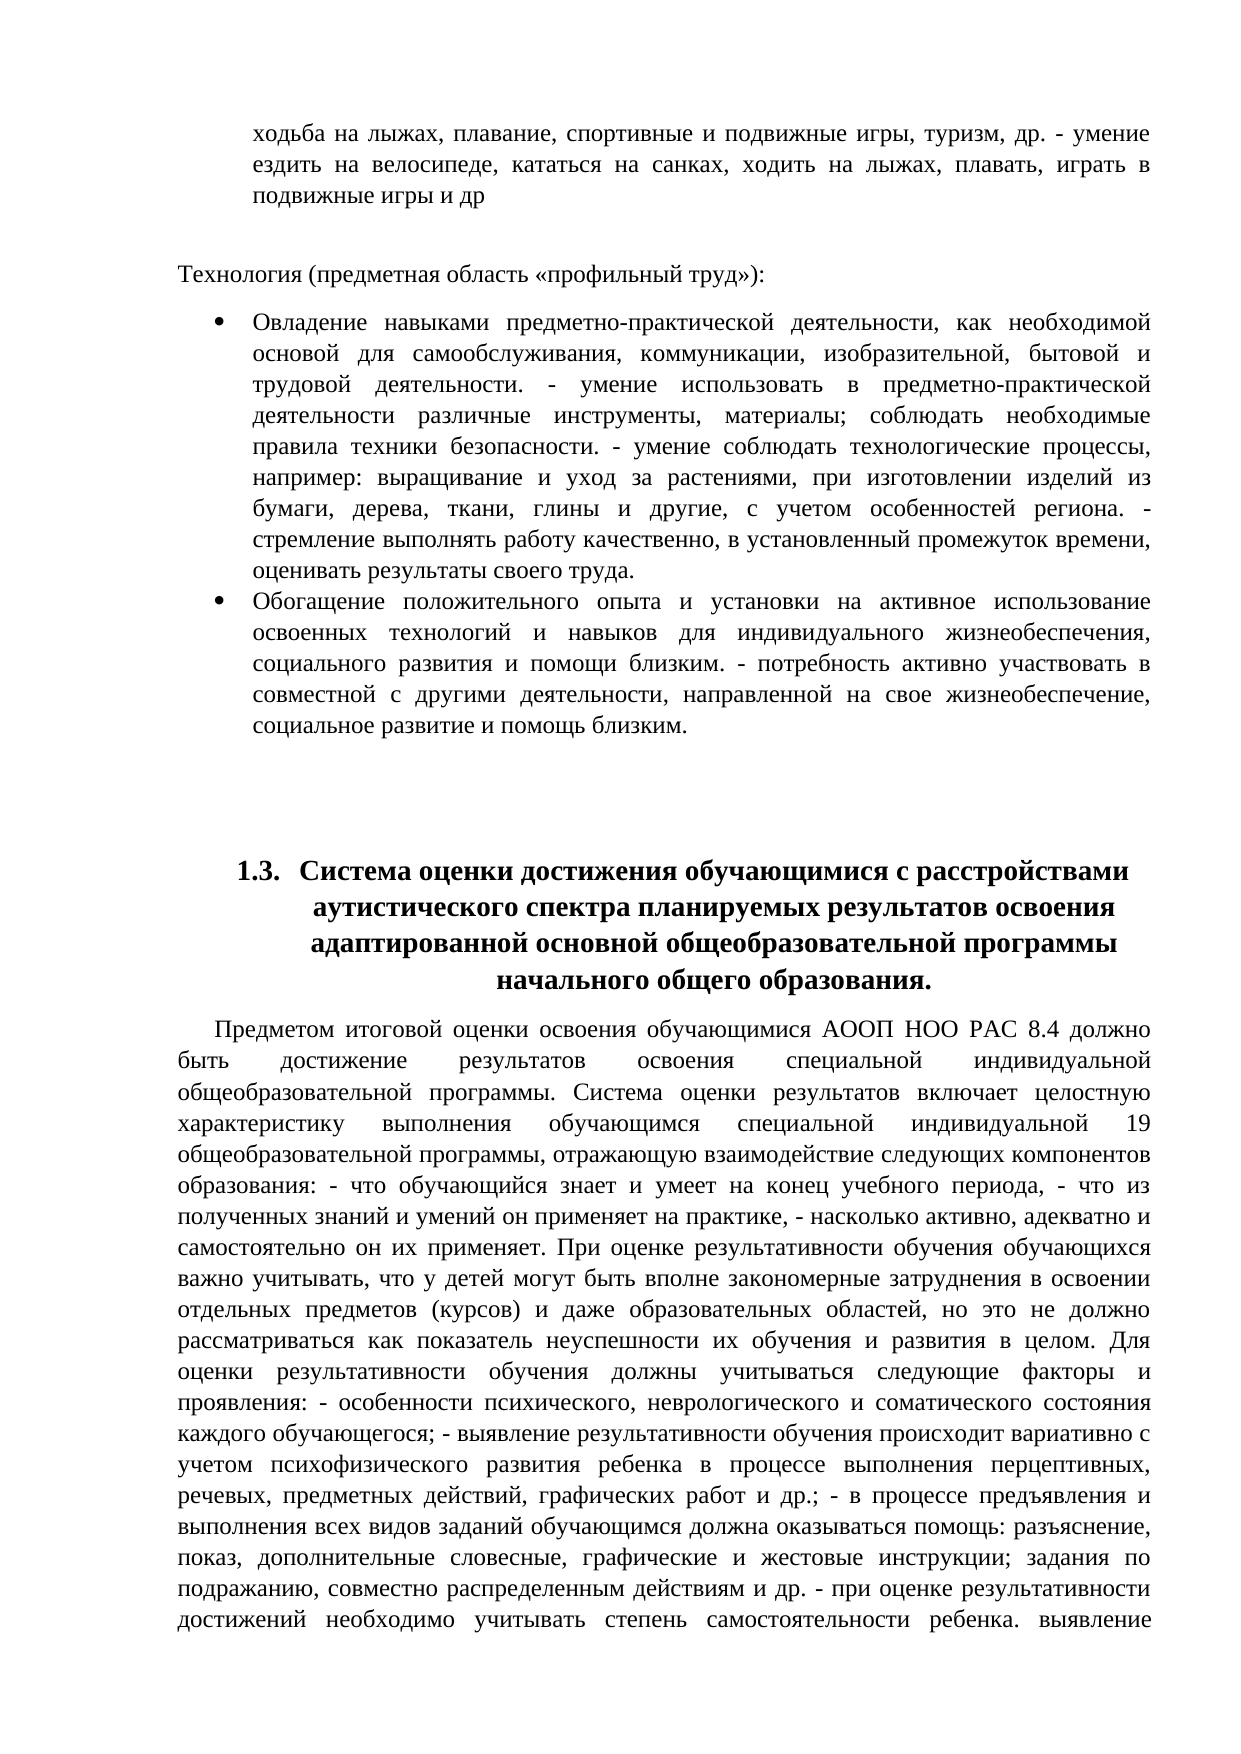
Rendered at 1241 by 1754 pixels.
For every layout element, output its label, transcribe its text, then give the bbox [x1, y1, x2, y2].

list Система оценки достижения обучающимися с расстройствами аутистического спектра планируемых результатов освоения адаптированной основной общеобразовательной программы начального общего образования. [214, 853, 1152, 995]
text Технология (предметная область «профильный труд»): [177, 259, 1152, 288]
list Обогащение положительного опыта и установки на активное использование освоенных технологий и навыков для индивидуального жизнеобеспечения, социального развития и помощи близким. - потребность активно участвовать в совместной с другими деятельности, направленной на свое жизнеобеспечение, социальное развитие и помощь близким. [215, 586, 1152, 739]
list Овладение навыками предметно-практической деятельности, как необходимой основой для самообслуживания, коммуникации, изобразительной, бытовой и трудовой деятельности. - умение использовать в предметно-практической деятельности различные инструменты, материалы; соблюдать необходимые правила техники безопасности. - умение соблюдать технологические процессы, например: выращивание и уход за растениями, при изготовлении изделий из бумаги, дерева, ткани, глины и другие, с учетом особенностей региона. - стремление выполнять работу качественно, в установленный промежуток времени, оценивать результаты своего труда. [215, 307, 1152, 584]
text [177, 1014, 1152, 1633]
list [215, 118, 1152, 209]
